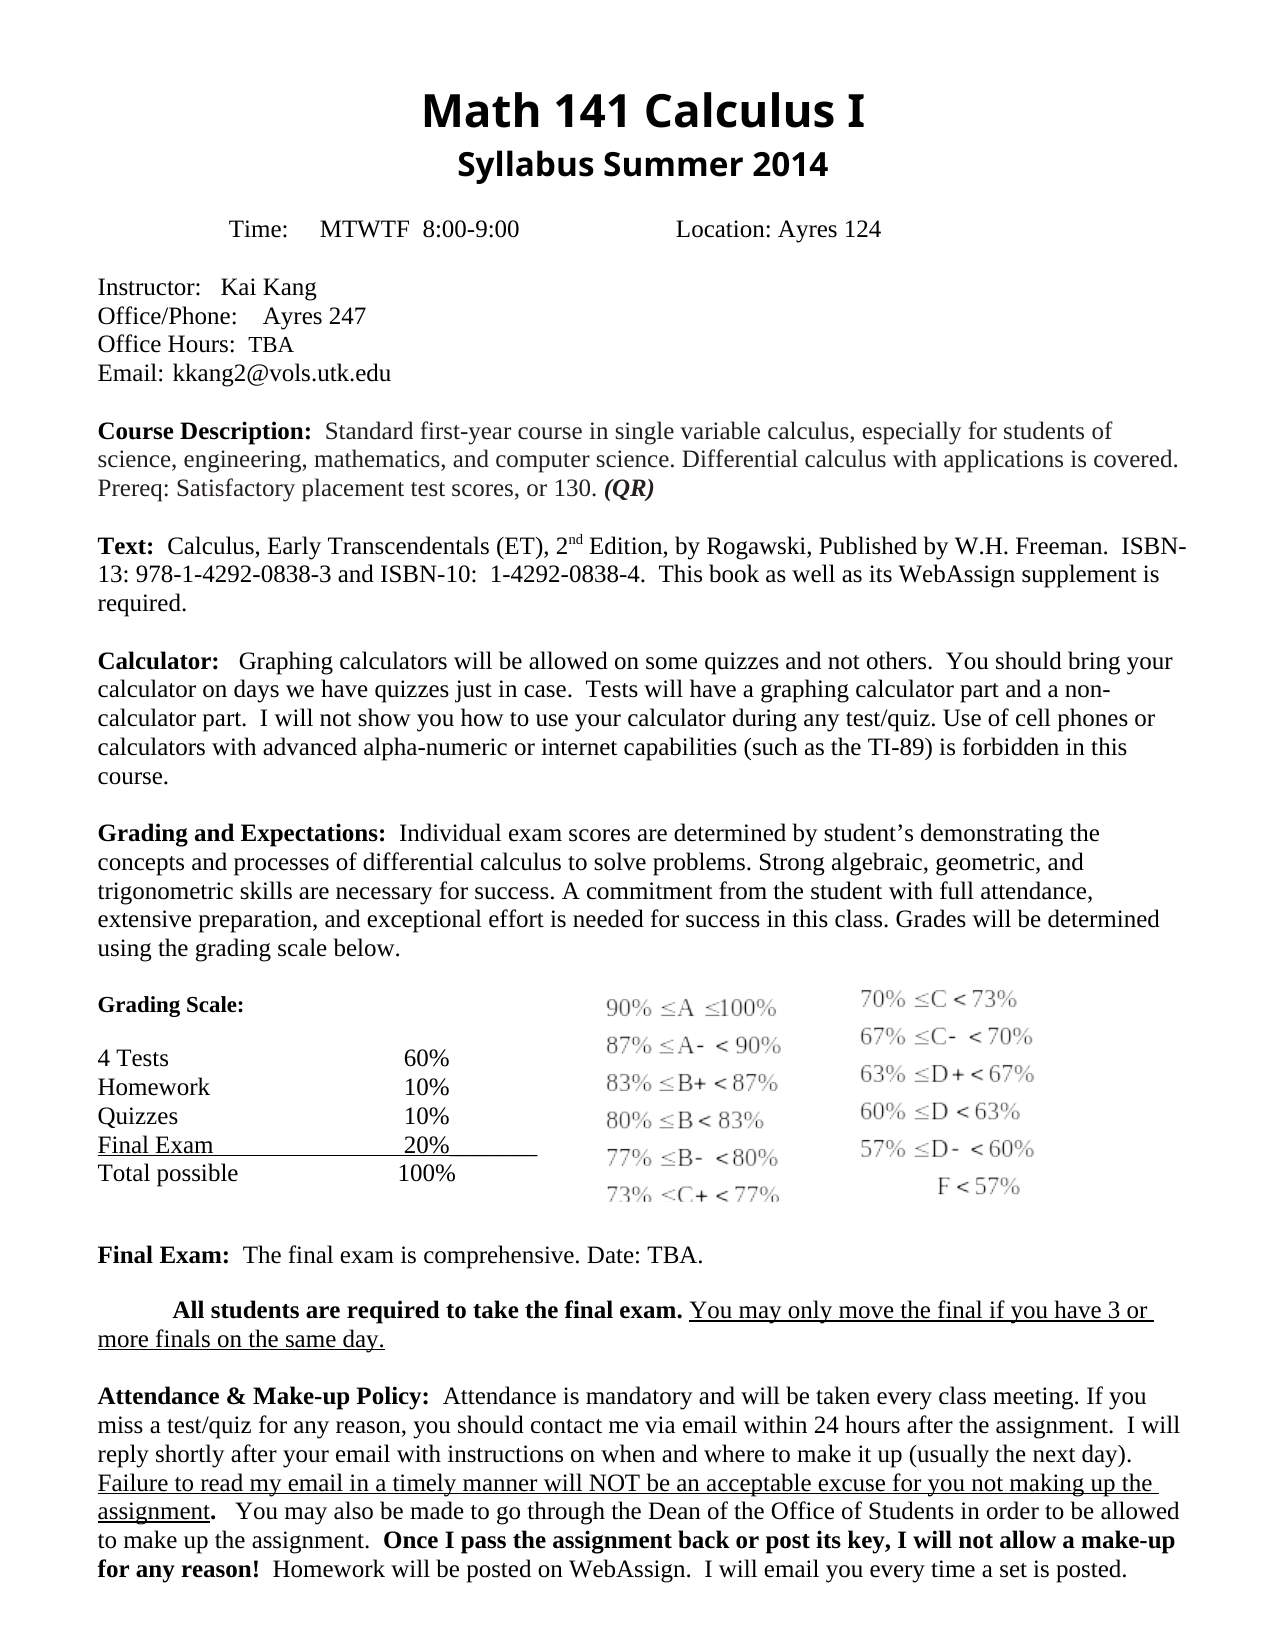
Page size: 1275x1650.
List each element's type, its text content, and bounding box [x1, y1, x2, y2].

text Math 141 Calculus I [97, 78, 1188, 140]
text Email: kkang2@vols.utk.edu [97, 358, 1188, 387]
text All students are required to take the final exam. You may only move the final if you have 3 or more finals on the same day. [97, 1295, 1188, 1353]
text Syllabus Summer 2014 [97, 140, 1188, 186]
text Text: Calculus, Early Transcendentals (ET), 2nd Edition, by Rogawski, Published by W.H. Freeman. ISBN-13: 978-1-4292-0838-3 and ISBN-10: 1-4292-0838-4. This book as well as its WebAssign supplement is required. [97, 531, 1188, 617]
text 4 Tests 60% [97, 1043, 1188, 1072]
text Grading and Expectations: Individual exam scores are determined by student’s demonstrating the concepts and processes of differential calculus to solve problems. Strong algebraic, geometric, and trigonometric skills are necessary for success. A commitment from the student with full attendance, extensive preparation, and exceptional effort is needed for success in this class. Grades will be determined using the grading scale below. [97, 818, 1188, 962]
text Total possible 100% [97, 1158, 1188, 1187]
text Final Exam 20%_______ [97, 1130, 1188, 1158]
text Calculator: Graphing calculators will be allowed on some quizzes and not others. You should bring your calculator on days we have quizzes just in case. Tests will have a graphing calculator part and a non-calculator part. I will not show you how to use your calculator during any test/quiz. Use of cell phones or calculators with advanced alpha-numeric or internet capabilities (such as the TI-89) is forbidden in this course. [97, 646, 1188, 789]
text Office Hours: TBA [97, 329, 1188, 358]
text Office/Phone: Ayres 247 [97, 301, 1188, 329]
text Instructor: Kai Kang [97, 272, 1188, 301]
text Homework 10% [97, 1072, 1188, 1101]
text Final Exam: The final exam is comprehensive. Date: TBA. [97, 1240, 1188, 1269]
text Grading Scale: [97, 991, 1188, 1017]
text Time: MTWTF 8:00-9:00 Location: Ayres 124 [97, 214, 1188, 243]
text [97, 1381, 1188, 1583]
text Course Description: Standard first-year course in single variable calculus, especially for students of science, engineering, mathematics, and computer science. Differential calculus with applications is covered. [97, 416, 1188, 473]
text Prereq: Satisfactory placement test scores, or 130. (QR) [97, 473, 1188, 502]
text Quizzes 10% [97, 1101, 1188, 1130]
